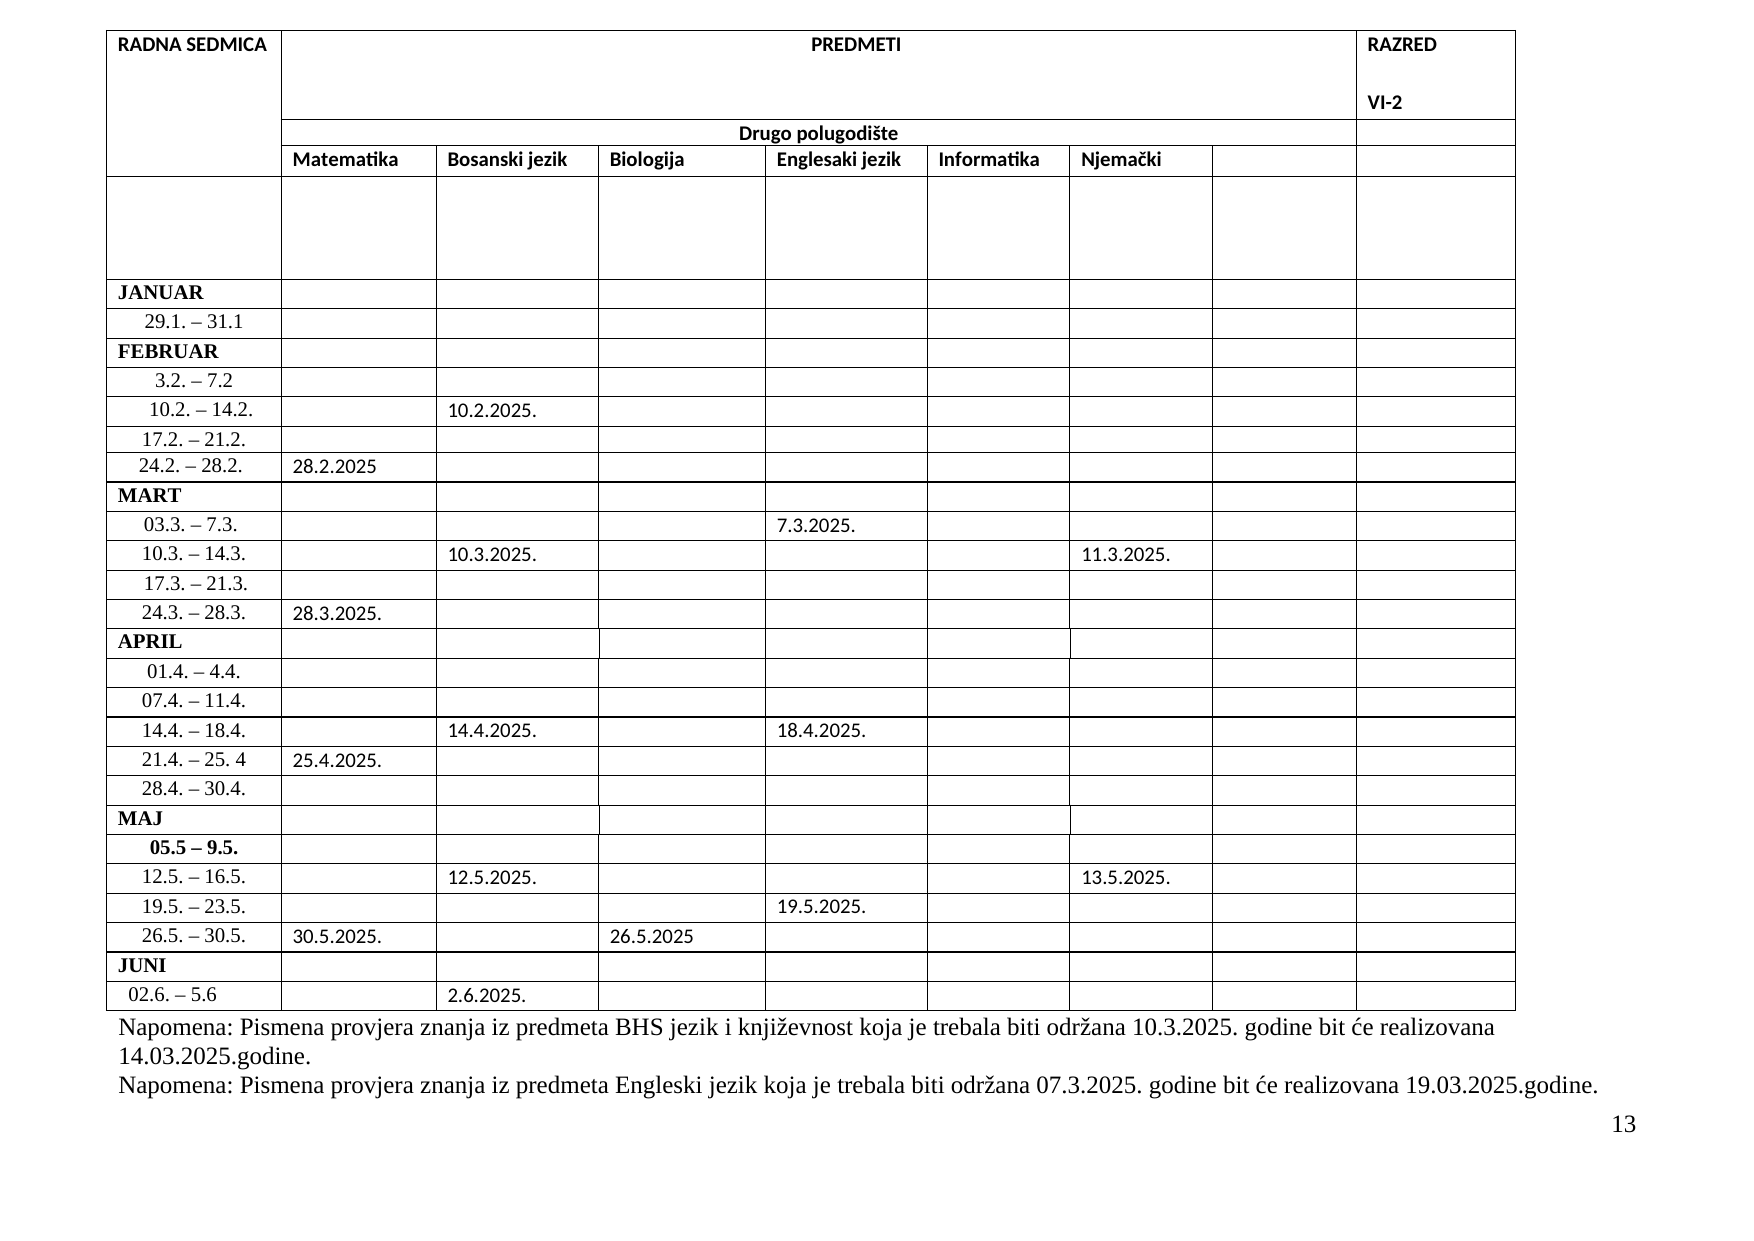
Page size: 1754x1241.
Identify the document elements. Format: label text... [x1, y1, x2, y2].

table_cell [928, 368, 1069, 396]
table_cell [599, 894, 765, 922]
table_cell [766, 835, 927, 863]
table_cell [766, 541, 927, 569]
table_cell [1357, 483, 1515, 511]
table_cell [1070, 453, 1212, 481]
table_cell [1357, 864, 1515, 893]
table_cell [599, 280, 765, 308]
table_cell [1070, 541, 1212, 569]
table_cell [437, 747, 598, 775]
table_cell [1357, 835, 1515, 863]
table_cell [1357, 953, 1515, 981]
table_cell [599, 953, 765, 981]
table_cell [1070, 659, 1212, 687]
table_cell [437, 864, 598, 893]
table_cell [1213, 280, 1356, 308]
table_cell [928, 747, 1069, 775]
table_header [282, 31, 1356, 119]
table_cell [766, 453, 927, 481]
text Napomena: Pismena provjera znanja iz predmeta Engleski jezik koja je trebala biti održana 07.3.2025. godine bit će realizovana 19.03.2025.godine. [118, 1070, 1636, 1099]
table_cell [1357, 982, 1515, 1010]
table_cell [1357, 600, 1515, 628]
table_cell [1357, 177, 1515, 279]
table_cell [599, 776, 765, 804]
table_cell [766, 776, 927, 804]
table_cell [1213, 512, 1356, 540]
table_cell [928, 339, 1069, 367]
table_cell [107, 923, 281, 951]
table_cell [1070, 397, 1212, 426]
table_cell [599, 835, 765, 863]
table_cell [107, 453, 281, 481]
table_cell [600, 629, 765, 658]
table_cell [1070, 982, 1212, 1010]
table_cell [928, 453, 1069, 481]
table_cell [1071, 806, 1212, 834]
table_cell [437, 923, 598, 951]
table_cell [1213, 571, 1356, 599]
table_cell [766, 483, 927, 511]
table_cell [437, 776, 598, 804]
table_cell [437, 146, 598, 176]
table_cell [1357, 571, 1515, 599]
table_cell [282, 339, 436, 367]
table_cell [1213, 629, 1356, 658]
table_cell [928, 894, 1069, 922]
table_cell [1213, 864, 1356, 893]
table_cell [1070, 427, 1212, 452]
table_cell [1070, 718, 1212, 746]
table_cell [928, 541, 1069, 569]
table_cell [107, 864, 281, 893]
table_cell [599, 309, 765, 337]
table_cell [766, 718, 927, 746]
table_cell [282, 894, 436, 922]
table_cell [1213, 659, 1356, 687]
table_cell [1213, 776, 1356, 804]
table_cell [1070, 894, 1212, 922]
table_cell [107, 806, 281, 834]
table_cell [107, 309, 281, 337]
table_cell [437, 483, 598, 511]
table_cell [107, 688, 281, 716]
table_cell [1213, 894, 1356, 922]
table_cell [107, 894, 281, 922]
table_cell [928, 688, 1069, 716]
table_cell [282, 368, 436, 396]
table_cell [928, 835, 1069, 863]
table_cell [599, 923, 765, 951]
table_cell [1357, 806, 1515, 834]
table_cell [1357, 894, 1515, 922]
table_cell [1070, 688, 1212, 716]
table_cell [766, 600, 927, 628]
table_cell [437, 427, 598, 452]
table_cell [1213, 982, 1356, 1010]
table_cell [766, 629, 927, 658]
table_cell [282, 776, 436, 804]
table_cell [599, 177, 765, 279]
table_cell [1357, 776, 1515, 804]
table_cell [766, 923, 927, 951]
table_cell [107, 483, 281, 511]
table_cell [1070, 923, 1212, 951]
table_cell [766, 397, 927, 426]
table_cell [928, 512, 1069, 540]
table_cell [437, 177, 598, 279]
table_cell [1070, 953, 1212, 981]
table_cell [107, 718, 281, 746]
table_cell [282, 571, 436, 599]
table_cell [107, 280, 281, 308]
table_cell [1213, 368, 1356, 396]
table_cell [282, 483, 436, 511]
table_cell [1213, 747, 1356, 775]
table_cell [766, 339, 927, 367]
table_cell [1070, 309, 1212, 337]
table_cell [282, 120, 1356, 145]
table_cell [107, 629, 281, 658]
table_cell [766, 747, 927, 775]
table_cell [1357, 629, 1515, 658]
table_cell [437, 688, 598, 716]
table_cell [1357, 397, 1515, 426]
text Napomena: Pismena provjera znanja iz predmeta BHS jezik i književnost koja je trebala biti održana 10.3.2025. godine bit će realizovana 14.03.2025.godine. [118, 1012, 1636, 1070]
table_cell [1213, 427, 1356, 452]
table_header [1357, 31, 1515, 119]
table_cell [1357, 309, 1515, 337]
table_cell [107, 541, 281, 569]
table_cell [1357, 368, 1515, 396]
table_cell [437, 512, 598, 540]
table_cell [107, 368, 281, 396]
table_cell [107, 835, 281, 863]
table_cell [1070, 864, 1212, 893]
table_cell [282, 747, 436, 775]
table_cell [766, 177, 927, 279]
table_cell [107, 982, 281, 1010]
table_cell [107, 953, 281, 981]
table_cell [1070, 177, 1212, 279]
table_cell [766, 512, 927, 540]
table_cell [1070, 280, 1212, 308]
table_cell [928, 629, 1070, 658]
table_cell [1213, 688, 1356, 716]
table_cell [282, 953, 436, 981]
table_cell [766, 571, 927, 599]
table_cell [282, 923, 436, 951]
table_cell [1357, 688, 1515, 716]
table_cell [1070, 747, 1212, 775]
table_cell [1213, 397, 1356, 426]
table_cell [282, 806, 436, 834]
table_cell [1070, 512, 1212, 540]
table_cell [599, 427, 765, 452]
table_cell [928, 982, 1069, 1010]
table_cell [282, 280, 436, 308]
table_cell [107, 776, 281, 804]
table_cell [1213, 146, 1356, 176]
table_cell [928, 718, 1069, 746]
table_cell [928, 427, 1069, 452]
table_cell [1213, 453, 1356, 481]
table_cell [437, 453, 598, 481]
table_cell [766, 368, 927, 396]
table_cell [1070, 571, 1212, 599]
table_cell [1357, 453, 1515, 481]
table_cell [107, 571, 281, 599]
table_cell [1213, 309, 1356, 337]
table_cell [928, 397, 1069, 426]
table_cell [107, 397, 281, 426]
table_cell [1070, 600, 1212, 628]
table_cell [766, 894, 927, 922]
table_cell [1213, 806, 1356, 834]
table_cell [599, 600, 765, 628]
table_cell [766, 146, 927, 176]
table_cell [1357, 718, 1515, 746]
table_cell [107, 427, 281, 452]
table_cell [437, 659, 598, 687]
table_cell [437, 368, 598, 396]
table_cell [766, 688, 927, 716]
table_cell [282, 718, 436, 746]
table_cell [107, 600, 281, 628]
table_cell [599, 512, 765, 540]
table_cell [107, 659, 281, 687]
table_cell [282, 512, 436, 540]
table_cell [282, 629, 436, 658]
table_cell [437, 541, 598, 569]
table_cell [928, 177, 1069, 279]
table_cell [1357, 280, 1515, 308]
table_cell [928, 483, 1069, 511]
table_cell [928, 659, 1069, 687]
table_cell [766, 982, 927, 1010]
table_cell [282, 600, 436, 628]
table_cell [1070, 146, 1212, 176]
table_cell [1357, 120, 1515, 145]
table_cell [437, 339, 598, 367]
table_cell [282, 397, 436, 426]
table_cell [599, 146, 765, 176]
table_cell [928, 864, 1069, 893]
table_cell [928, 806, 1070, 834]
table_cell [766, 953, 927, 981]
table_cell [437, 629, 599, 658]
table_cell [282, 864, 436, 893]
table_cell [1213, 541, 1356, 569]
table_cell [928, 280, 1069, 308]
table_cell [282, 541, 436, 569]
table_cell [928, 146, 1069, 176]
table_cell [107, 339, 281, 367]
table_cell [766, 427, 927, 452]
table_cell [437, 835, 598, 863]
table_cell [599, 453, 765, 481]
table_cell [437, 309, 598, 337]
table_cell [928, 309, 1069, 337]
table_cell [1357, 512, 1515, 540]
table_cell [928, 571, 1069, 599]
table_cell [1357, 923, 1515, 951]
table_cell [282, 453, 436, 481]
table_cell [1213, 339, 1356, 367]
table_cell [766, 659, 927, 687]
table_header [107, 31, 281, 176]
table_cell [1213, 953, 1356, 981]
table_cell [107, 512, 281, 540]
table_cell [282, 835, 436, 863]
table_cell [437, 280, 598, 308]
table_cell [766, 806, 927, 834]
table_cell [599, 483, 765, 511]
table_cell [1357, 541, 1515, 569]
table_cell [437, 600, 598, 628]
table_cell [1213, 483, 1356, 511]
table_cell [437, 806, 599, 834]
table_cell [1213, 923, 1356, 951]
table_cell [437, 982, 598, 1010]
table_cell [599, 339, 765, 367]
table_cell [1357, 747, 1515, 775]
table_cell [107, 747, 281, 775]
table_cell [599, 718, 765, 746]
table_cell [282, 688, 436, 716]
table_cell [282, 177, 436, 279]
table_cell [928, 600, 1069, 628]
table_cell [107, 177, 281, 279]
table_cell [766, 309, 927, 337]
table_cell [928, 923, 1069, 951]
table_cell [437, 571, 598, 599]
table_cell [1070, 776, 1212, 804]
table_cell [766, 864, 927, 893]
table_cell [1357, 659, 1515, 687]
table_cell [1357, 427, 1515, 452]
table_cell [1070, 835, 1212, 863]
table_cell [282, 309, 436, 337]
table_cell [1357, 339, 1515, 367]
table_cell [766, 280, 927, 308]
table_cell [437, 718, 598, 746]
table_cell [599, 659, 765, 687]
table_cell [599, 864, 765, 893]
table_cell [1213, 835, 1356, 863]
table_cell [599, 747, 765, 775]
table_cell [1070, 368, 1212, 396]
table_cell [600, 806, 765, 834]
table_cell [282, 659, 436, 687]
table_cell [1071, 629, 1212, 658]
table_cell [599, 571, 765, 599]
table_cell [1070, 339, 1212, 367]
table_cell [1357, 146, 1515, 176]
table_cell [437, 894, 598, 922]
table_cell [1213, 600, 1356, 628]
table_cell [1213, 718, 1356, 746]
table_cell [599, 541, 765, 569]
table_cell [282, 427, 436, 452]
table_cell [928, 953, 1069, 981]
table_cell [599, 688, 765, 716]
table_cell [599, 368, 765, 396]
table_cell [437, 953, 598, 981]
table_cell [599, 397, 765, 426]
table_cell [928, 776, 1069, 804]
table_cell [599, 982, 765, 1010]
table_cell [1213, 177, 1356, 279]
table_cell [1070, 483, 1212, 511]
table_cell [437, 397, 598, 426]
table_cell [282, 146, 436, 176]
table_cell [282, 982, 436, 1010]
